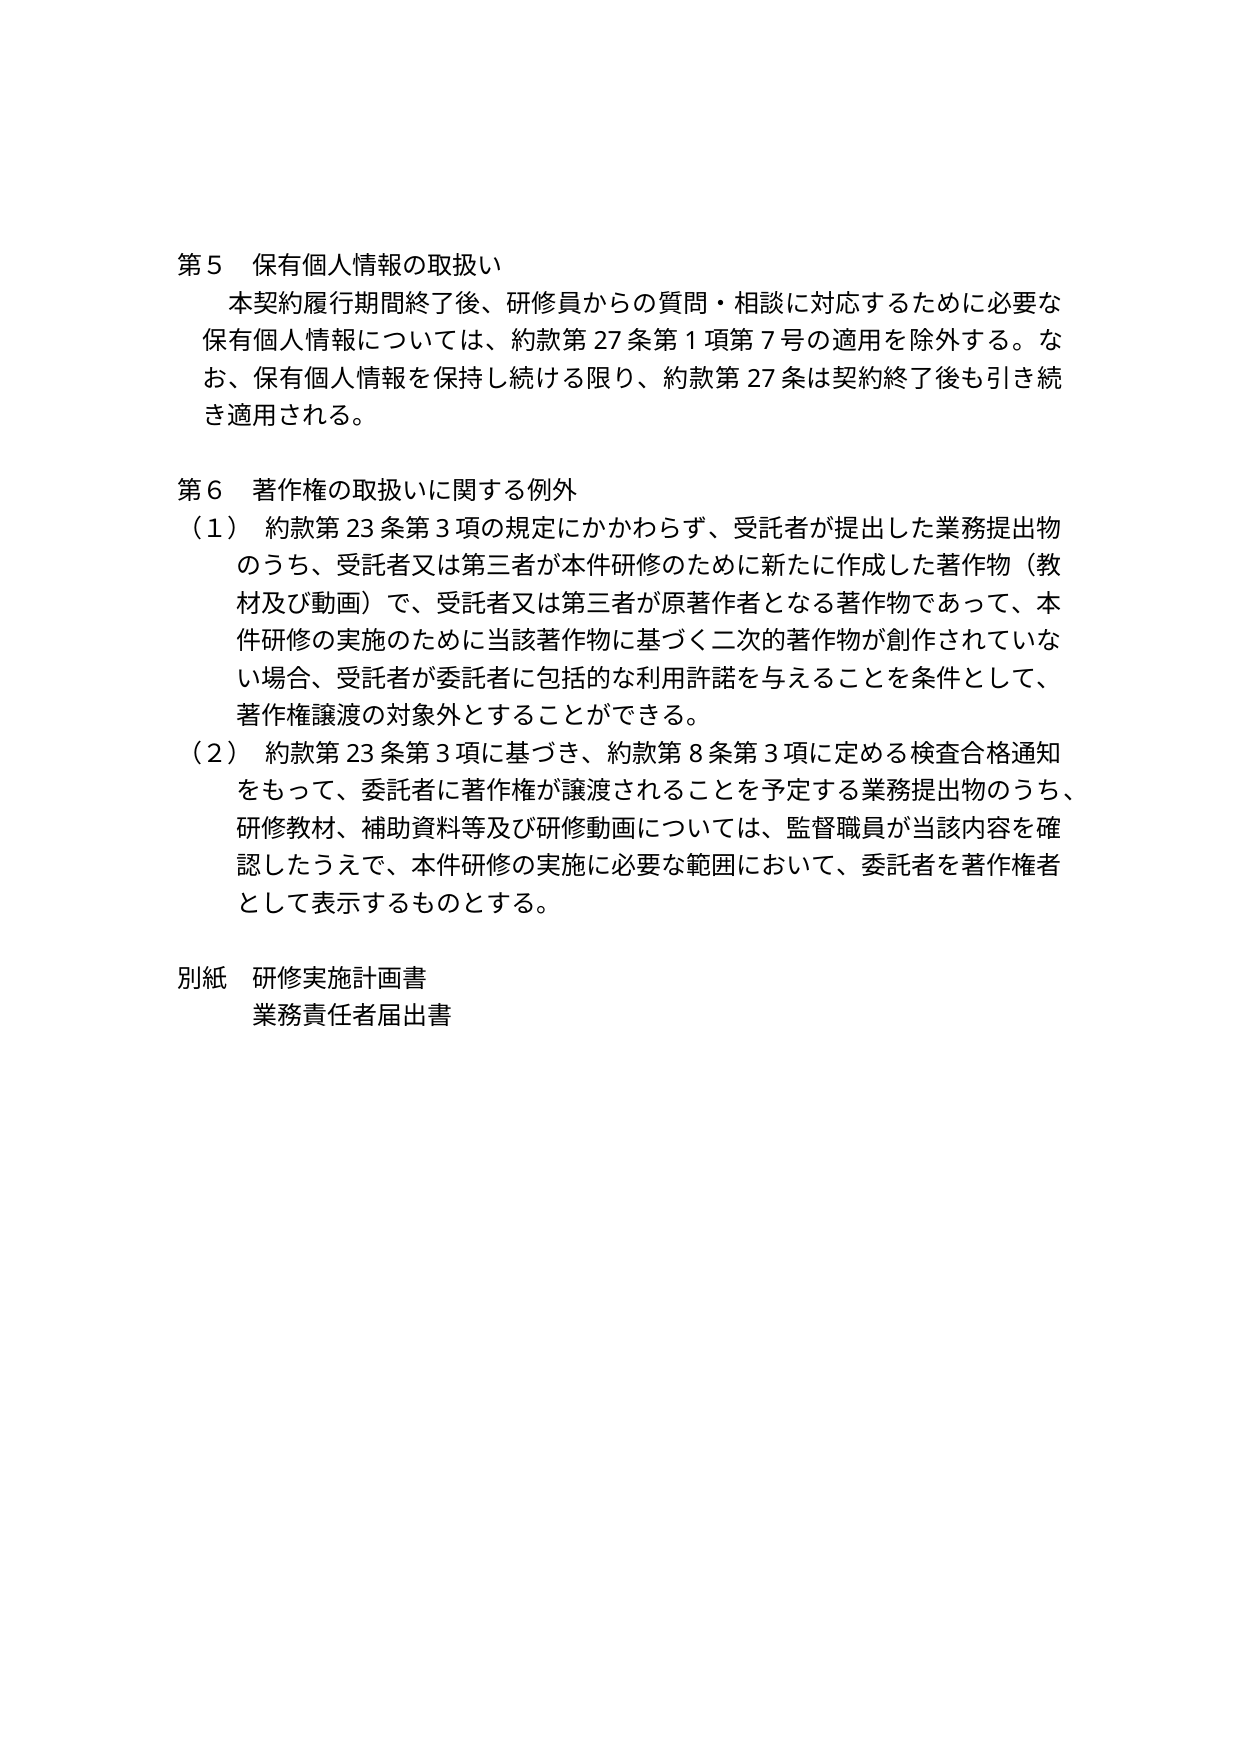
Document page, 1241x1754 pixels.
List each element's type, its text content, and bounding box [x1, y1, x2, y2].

text 別紙 研修実施計画書 [177, 957, 1063, 994]
list 約款第23条第3項の規定にかかわらず、受託者が提出した業務提出物のうち、受託者又は第三者が本件研修のために新たに作成した著作物（教材及び動画）で、受託者又は第三者が原著作者となる著作物であって、本件研修の実施のために当該著作物に基づく二次的著作物が創作されていない場合、受託者が委託者に包括的な利用許諾を与えることを条件として、著作権譲渡の対象外とすることができる。 [177, 507, 1063, 732]
text 第５ 保有個人情報の取扱い [177, 244, 1063, 282]
text 業務責任者届出書 [177, 994, 1063, 1032]
text 第６ 著作権の取扱いに関する例外 [177, 469, 1063, 507]
list 約款第23条第3項に基づき、約款第8条第3項に定める検査合格通知をもって、委託者に著作権が譲渡されることを予定する業務提出物のうち、研修教材、補助資料等及び研修動画については、監督職員が当該内容を確認したうえで、本件研修の実施に必要な範囲において、委託者を著作権者として表示するものとする。 [177, 732, 1063, 919]
text 本契約履行期間終了後、研修員からの質問・相談に対応するために必要な保有個人情報については、約款第27条第1項第7号の適用を除外する。なお、保有個人情報を保持し続ける限り、約款第27条は契約終了後も引き続き適用される。 [177, 282, 1063, 432]
